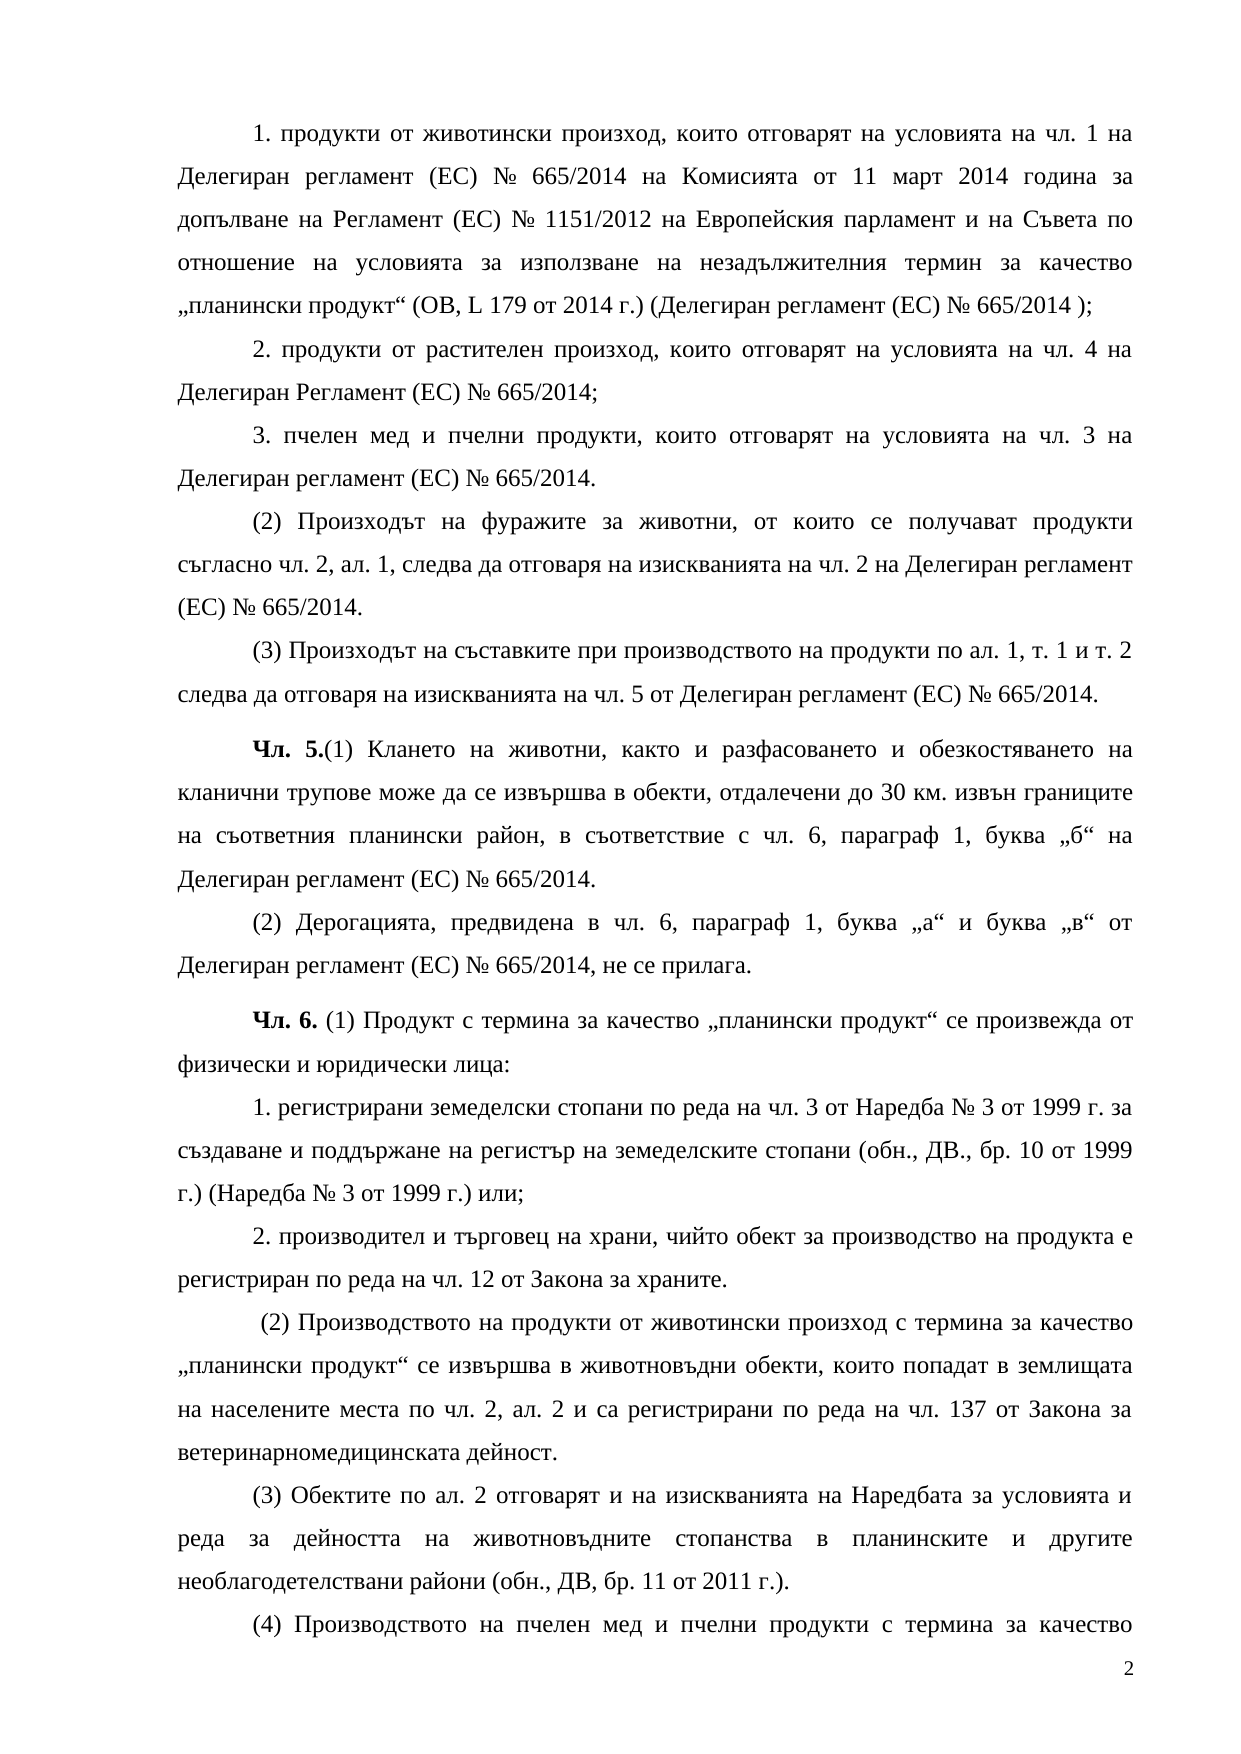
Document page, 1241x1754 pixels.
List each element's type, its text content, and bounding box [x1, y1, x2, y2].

text 3. пчелен мед и пчелни продукти, които отговарят на условията на чл. 3 на Делегиран регламент (ЕС) № 665/2014. [177, 420, 1134, 492]
text (2) Дерогацията, предвидена в чл. 6, параграф 1, буква „а“ и буква „в“ от Делегиран регламент (ЕС) № 665/2014, не се прилага. [177, 907, 1134, 979]
text Чл. 5.(1) Клането на животни, както и разфасоването и обезкостяването на кланични трупове може да се извършва в обекти, отдалечени до 30 км. извън границите на съответния планински район, в съответствие с чл. 6, параграф 1, буква „б“ на Делегиран регламент (ЕС) № 665/2014. [177, 734, 1134, 892]
text (2) Производството на продукти от животински произход с термина за качество „планински продукт“ се извършва в животновъдни обекти, които попадат в землищата на населените места по чл. 2, ал. 2 и са регистрирани по реда на чл. 137 от Закона за ветеринарномедицинската дейност. [177, 1307, 1134, 1466]
text (3) Произходът на съставките при производството на продукти по ал. 1, т. 1 и т. 2 следва да отговаря на изискванията на чл. 5 от Делегиран регламент (ЕС) № 665/2014. [177, 636, 1134, 707]
text 2. продукти от растителен произход, които отговарят на условията на чл. 4 на Делегиран Регламент (ЕС) № 665/2014; [177, 334, 1134, 406]
text (2) Произходът на фуражите за животни, от които се получават продукти съгласно чл. 2, ал. 1, следва да отговаря на изискванията на чл. 2 на Делегиран регламент (ЕС) № 665/2014. [177, 506, 1134, 621]
text 2. производител и търговец на храни, чийто обект за производство на продукта е регистриран по реда на чл. 12 от Закона за храните. [177, 1221, 1134, 1293]
text 1. продукти от животински произход, които отговарят на условията на чл. 1 на Делегиран регламент (ЕС) № 665/2014 на Комисията от 11 март 2014 година за допълване на Регламент (ЕС) № 1151/2012 на Европейския парламент и на Съвета по отношение на условията за използване на незадължителния термин за качество „планински продукт“ (ОВ, L 179 от 2014 г.) (Делегиран регламент (ЕС) № 665/2014 ); [177, 118, 1134, 319]
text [177, 1609, 1134, 1638]
text (3) Обектите по ал. 2 отговарят и на изискванията на Наредбата за условията и реда за дейността на животновъдните стопанства в планинските и другите необлагодетелствани райони (обн., ДВ, бр. 11 от 2011 г.). [177, 1480, 1134, 1595]
text Чл. 6. (1) Продукт с термина за качество „планински продукт“ се произвежда от физически и юридически лица: [177, 1006, 1134, 1077]
text 1. регистрирани земеделски стопани по реда на чл. 3 от Наредба № 3 от 1999 г. за създаване и поддържане на регистър на земеделските стопани (обн., ДВ., бр. 10 от 1999 г.) (Наредба № 3 от 1999 г.) или; [177, 1092, 1134, 1207]
